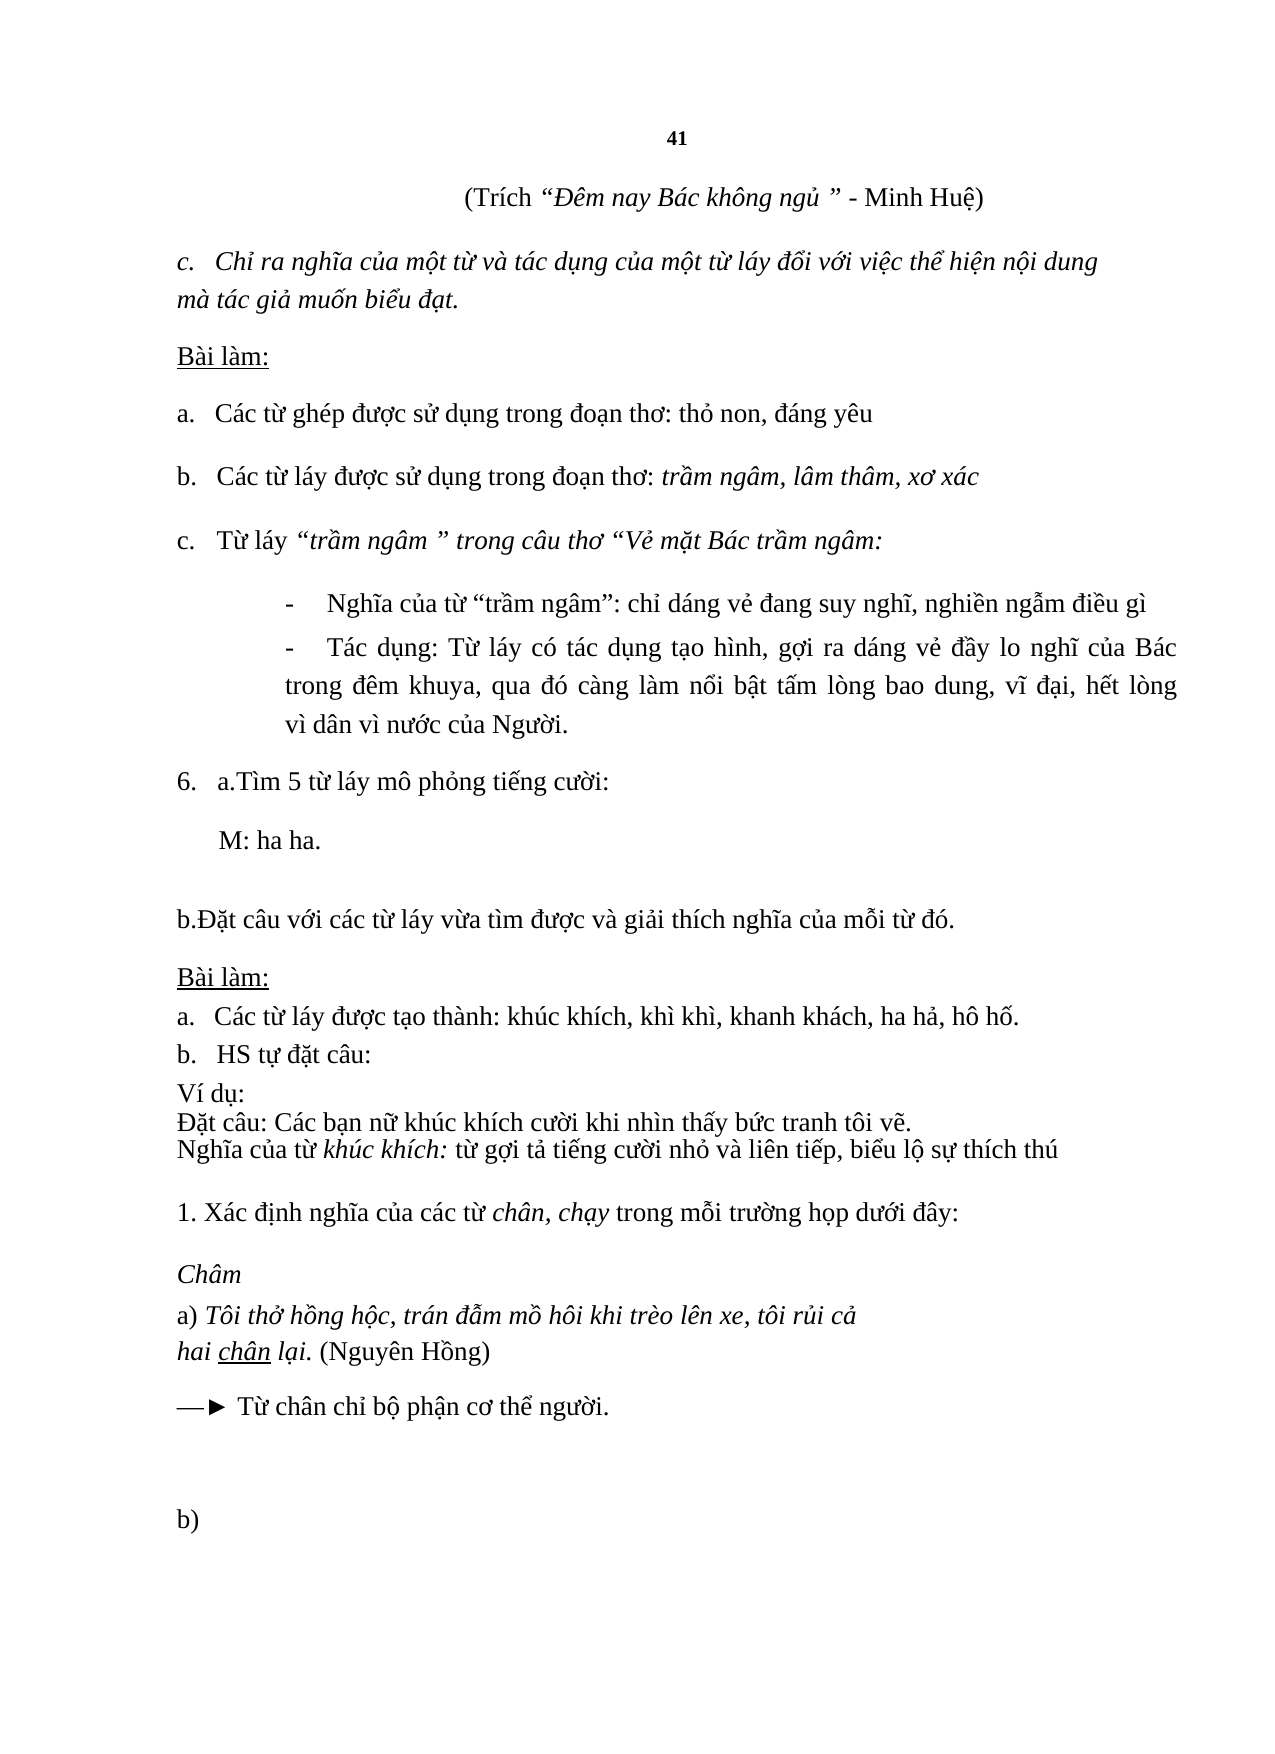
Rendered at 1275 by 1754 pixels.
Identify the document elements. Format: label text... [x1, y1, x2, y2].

text a) Tôi thở hồng hộc, trán đẫm mồ hôi khi trèo lên xe, tôi rủi cả hai chân lại. (Nguyên Hồng) [177, 1296, 917, 1368]
list Các từ láy được sử dụng trong đoạn thơ: trầm ngâm, lâm thâm, xơ xác [177, 435, 1179, 498]
text Đặt câu: Các bạn nữ khúc khích cười khi nhìn thấy bức tranh tôi vẽ. [177, 1110, 1179, 1137]
text Nghĩa của từ khúc khích: từ gợi tả tiếng cười nhỏ và liên tiếp, biểu lộ sự thích thú [177, 1137, 1179, 1164]
text 41 [667, 128, 688, 149]
list Tác dụng: Từ láy có tác dụng tạo hình, gợi ra dáng vẻ đầy lo nghĩ của Bác trong đêm khuya, qua đó càng làm nổi bật tấm lòng bao dung, vĩ đại, hết lòng vì dân vì nước của Người. [285, 625, 1179, 741]
list Các từ láy được tạo thành: khúc khích, khì khì, khanh khách, ha hả, hô hố. [177, 994, 1179, 1033]
list Từ láy “trầm ngâm ” trong câu thơ “Vẻ mặt Bác trầm ngâm: [177, 498, 1179, 562]
text b.Đặt câu với các từ láy vừa tìm được và giải thích nghĩa của mỗi từ đó. [177, 907, 1179, 934]
list Chỉ ra nghĩa của một từ và tác dụng của một từ láy đổi với việc thể hiện nội dung mà tác giả muốn biểu đạt. [177, 239, 1179, 316]
list Các từ ghép được sử dụng trong đoạn thơ: thỏ non, đáng yêu [177, 371, 1179, 435]
text 1. Xác định nghĩa của các từ chân, chạy trong mỗi trường họp dưới đây: Châm [177, 1172, 1179, 1296]
text Bài làm: [177, 344, 1179, 371]
list a.Tìm 5 từ láy mô phỏng tiếng cười: [177, 769, 1179, 796]
text b) [177, 1507, 199, 1534]
text Bài làm: [177, 956, 1179, 994]
text M: ha ha. [218, 828, 1179, 855]
list Nghĩa của từ “trầm ngâm”: chỉ dáng vẻ đang suy nghĩ, nghiền ngẫm điều gì [285, 562, 1179, 625]
list HS tự đặt câu: [177, 1033, 1179, 1071]
text —► Từ chân chỉ bộ phận cơ thể người. [177, 1394, 1179, 1421]
text (Trích “Đêm nay Bác không ngủ ” - Minh Huệ) [464, 184, 1179, 211]
text Ví dụ: [177, 1071, 1179, 1110]
